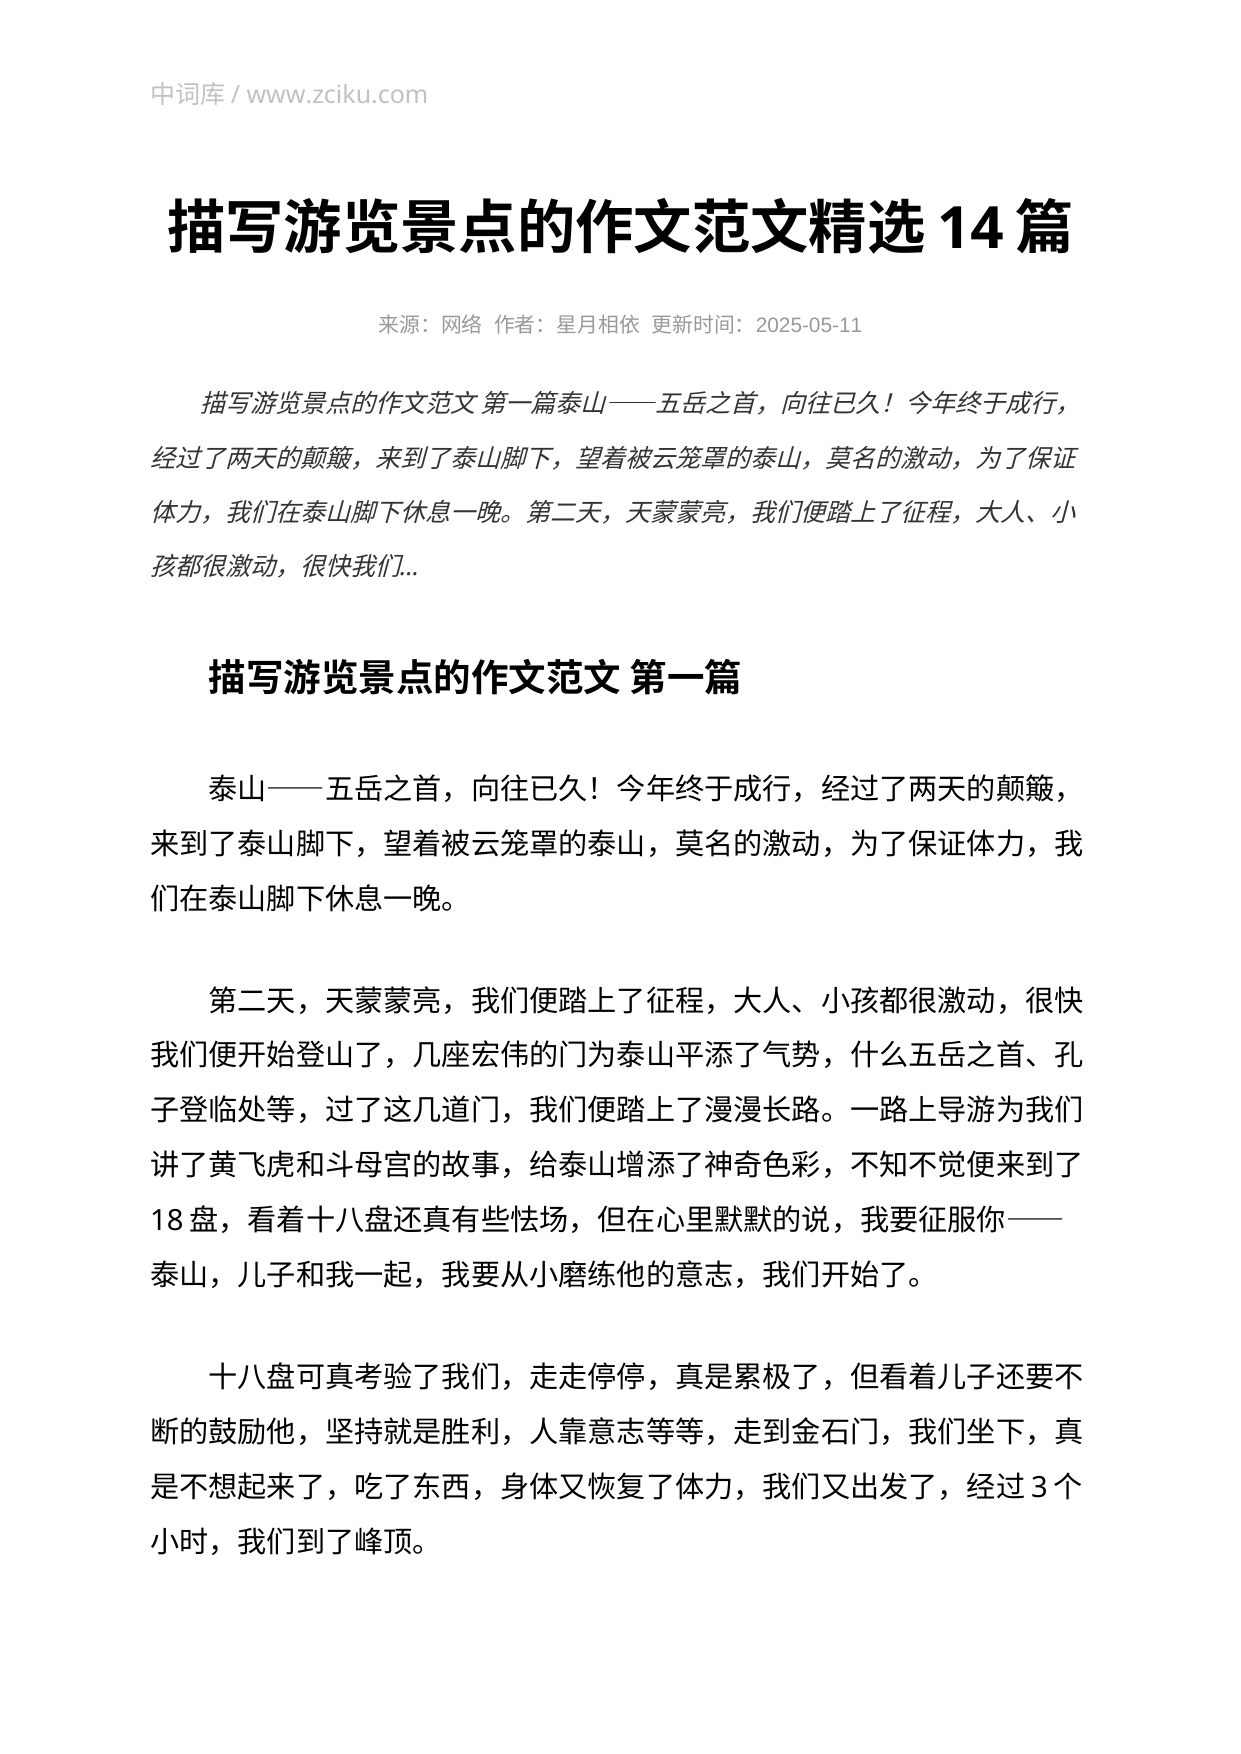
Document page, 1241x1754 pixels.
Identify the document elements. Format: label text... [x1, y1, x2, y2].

text 第二天，天蒙蒙亮，我们便踏上了征程，大人、小孩都很激动，很快我们便开始登山了，几座宏伟的门为泰山平添了气势，什么五岳之首、孔子登临处等，过了这几道门，我们便踏上了漫漫长路。一路上导游为我们讲了黄飞虎和斗母宫的故事，给泰山增添了神奇色彩，不知不觉便来到了18盘，看着十八盘还真有些怯场，但在心里默默的说，我要征服你――泰山，儿子和我一起，我要从小磨练他的意志，我们开始了。 [150, 977, 1090, 1294]
text 泰山――五岳之首，向往已久！今年终于成行，经过了两天的颠簸，来到了泰山脚下，望着被云笼罩的泰山，莫名的激动，为了保证体力，我们在泰山脚下休息一晚。 [150, 766, 1090, 918]
subtitle 描写游览景点的作文范文精选14篇 [150, 181, 1090, 266]
text 十八盘可真考验了我们，走走停停，真是累极了，但看着儿子还要不断的鼓励他，坚持就是胜利，人靠意志等等，走到金石门，我们坐下，真是不想起来了，吃了东西，身体又恢复了体力，我们又出发了，经过3个小时，我们到了峰顶。 [150, 1353, 1090, 1561]
text 来源：网络 作者：星月相依 更新时间：2025-05-11 [150, 313, 1090, 337]
text 描写游览景点的作文范文 第一篇泰山――五岳之首，向往已久！今年终于成行，经过了两天的颠簸，来到了泰山脚下，望着被云笼罩的泰山，莫名的激动，为了保证体力，我们在泰山脚下休息一晚。第二天，天蒙蒙亮，我们便踏上了征程，大人、小孩都很激动，很快我们... [150, 384, 1090, 583]
text 描写游览景点的作文范文 第一篇 [150, 648, 1090, 702]
